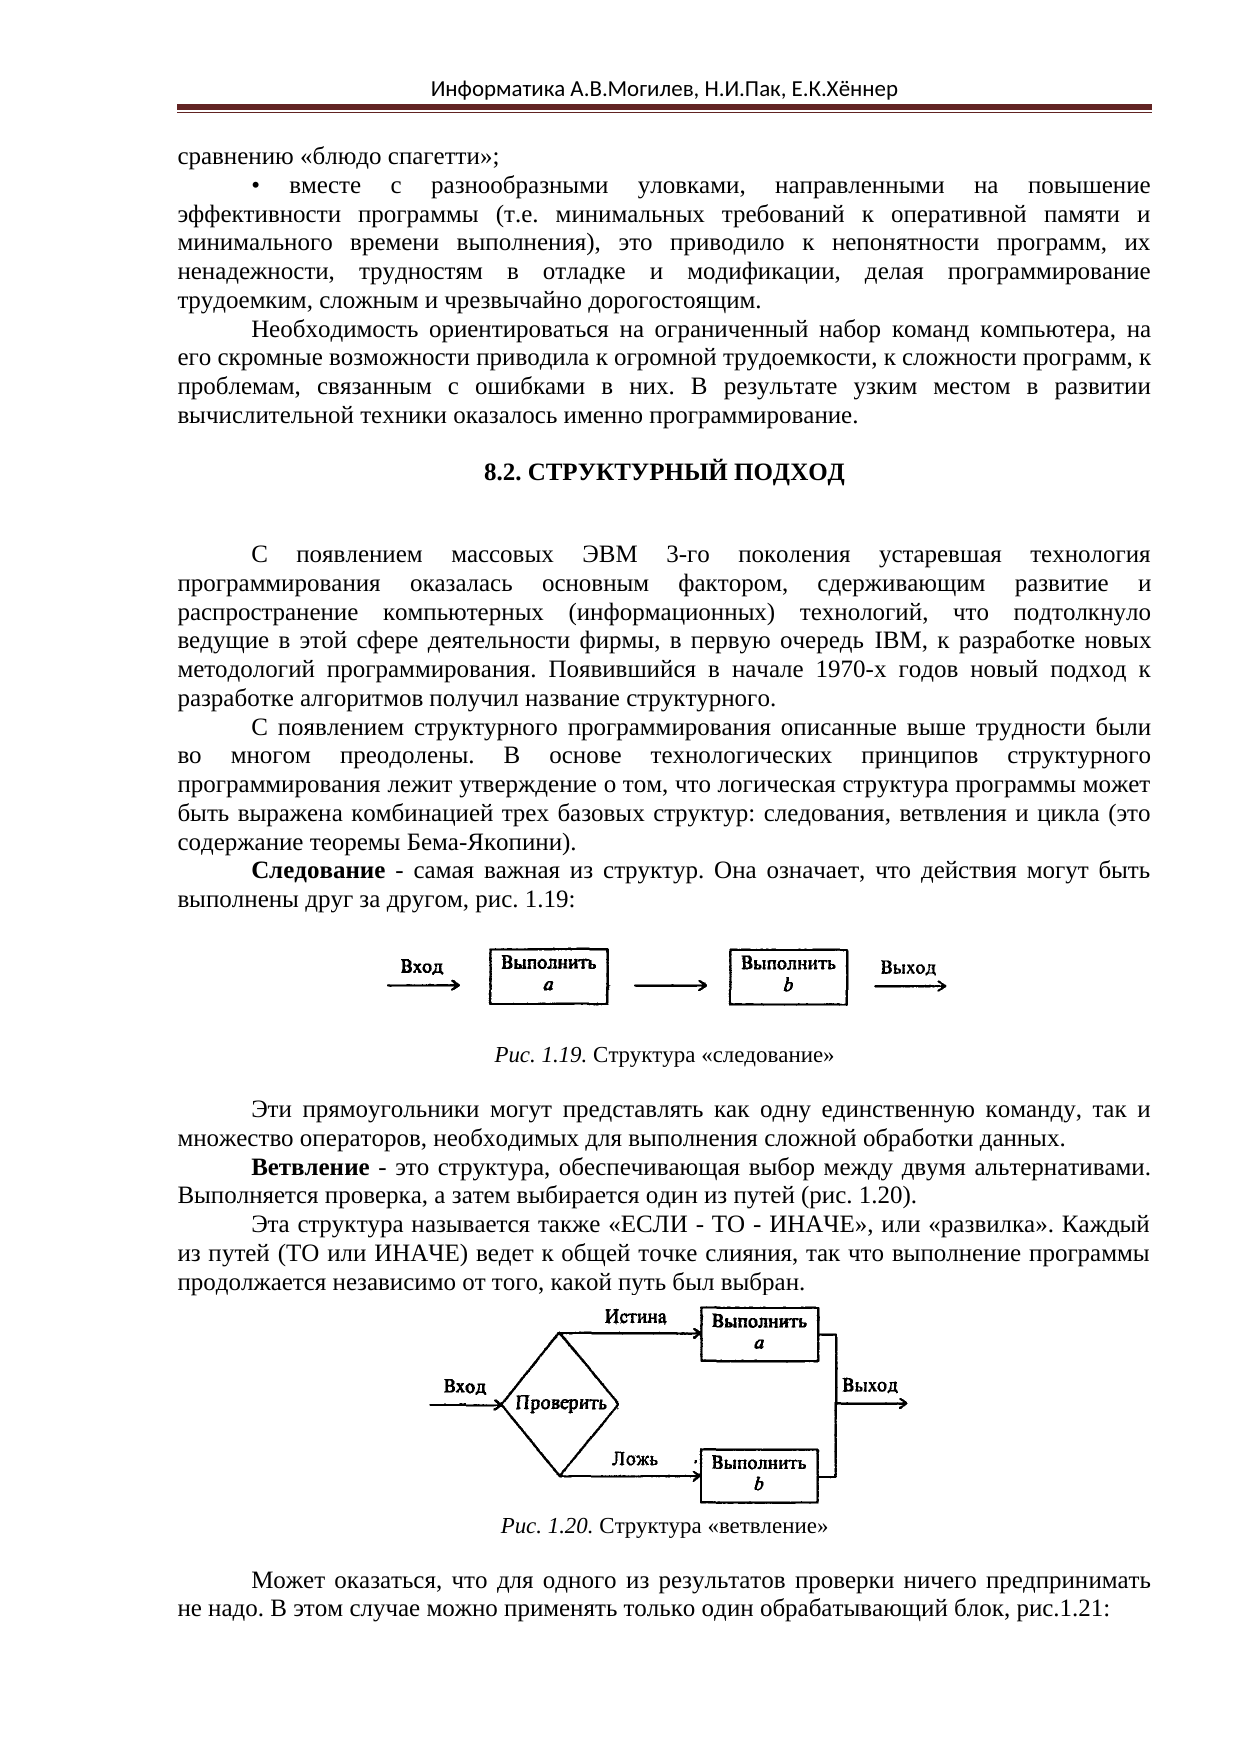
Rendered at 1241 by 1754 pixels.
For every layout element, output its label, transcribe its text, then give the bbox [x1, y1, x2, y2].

text Необходимость ориентироваться на ограниченный набор команд компьютера, на его скромные возможности приводила к огромной трудоемкости, к сложности программ, к проблемам, связанным с ошибками в них. В результате узким местом в развитии вычислительной техники оказалось именно программирование. [177, 314, 1152, 429]
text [177, 141, 1152, 170]
picture [419, 1295, 910, 1512]
text С появлением массовых ЭВМ 3-го поколения устаревшая технология программирования оказалась основным фактором, сдерживающим развитие и распространение компьютерных (информационных) технологий, что подтолкнуло ведущие в этой сфере деятельности фирмы, в первую очередь IBM, к разработке новых методологий программирования. Появившийся в начале 1970-х годов новый подход к разработке алгоритмов получил название структурного. [177, 539, 1152, 712]
text Эта структура называется также «ЕСЛИ - ТО - ИНАЧЕ», или «развилка». Каждый из путей (ТО или ИНАЧЕ) ведет к общей точке слияния, так что выполнение программы продолжается независимо от того, какой путь был выбран. [177, 1209, 1152, 1295]
picture [374, 941, 955, 1016]
text Ветвление - это структура, обеспечивающая выбор между двумя альтернативами. Выполняется проверка, а затем выбирается один из путей (рис. 1.20). [177, 1152, 1152, 1209]
subtitle 8.2. СТРУКТУРНЫЙ ПОДХОД [177, 457, 1152, 486]
text Может оказаться, что для одного из результатов проверки ничего предпринимать не надо. В этом случае можно применять только один обрабатывающий блок, рис.1.21: [177, 1565, 1152, 1622]
text Рис. 1.20. Структура «ветвление» [177, 1512, 1152, 1538]
text • вместе с разнообразными уловками, направленными на повышение эффективности программы (т.е. минимальных требований к оперативной памяти и минимального времени выполнения), это приводило к непонятности программ, их ненадежности, трудностям в отладке и модификации, делая программирование трудоемким, сложным и чрезвычайно дорогостоящим. [177, 170, 1152, 314]
text Следование - самая важная из структур. Она означает, что действия могут быть выполнены друг за другом, рис. 1.19: [177, 856, 1152, 913]
text Эти прямоугольники могут представлять как одну единственную команду, так и множество операторов, необходимых для выполнения сложной обработки данных. [177, 1094, 1152, 1152]
text Рис. 1.19. Структура «следование» [177, 1041, 1152, 1068]
text С появлением структурного программирования описанные выше трудности были во многом преодолены. В основе технологических принципов структурного программирования лежит утверждение о том, что логическая структура программы может быть выражена комбинацией трех базовых структур: следования, ветвления и цикла (это содержание теоремы Бема-Якопини). [177, 712, 1152, 856]
